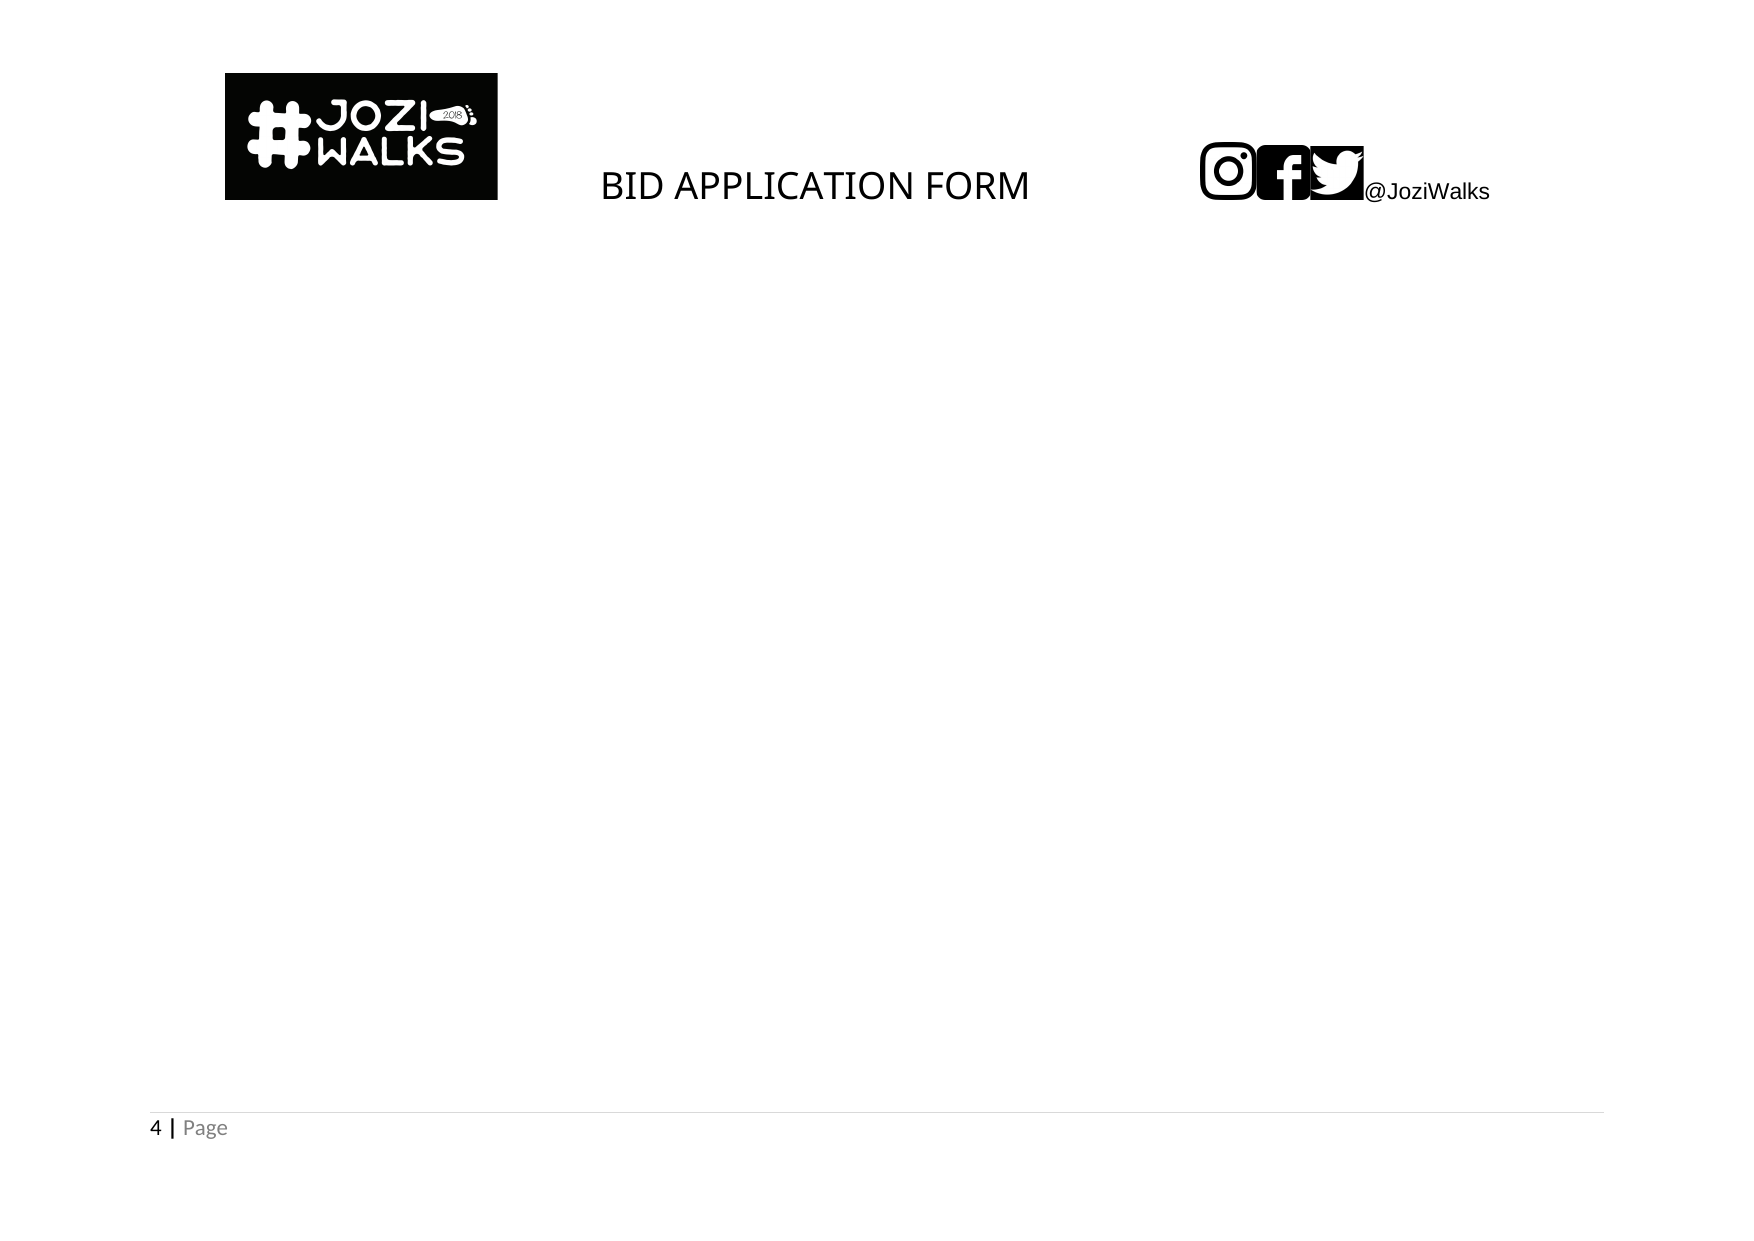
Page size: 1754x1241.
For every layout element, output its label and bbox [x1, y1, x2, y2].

picture [1200, 142, 1364, 200]
picture [225, 73, 498, 200]
